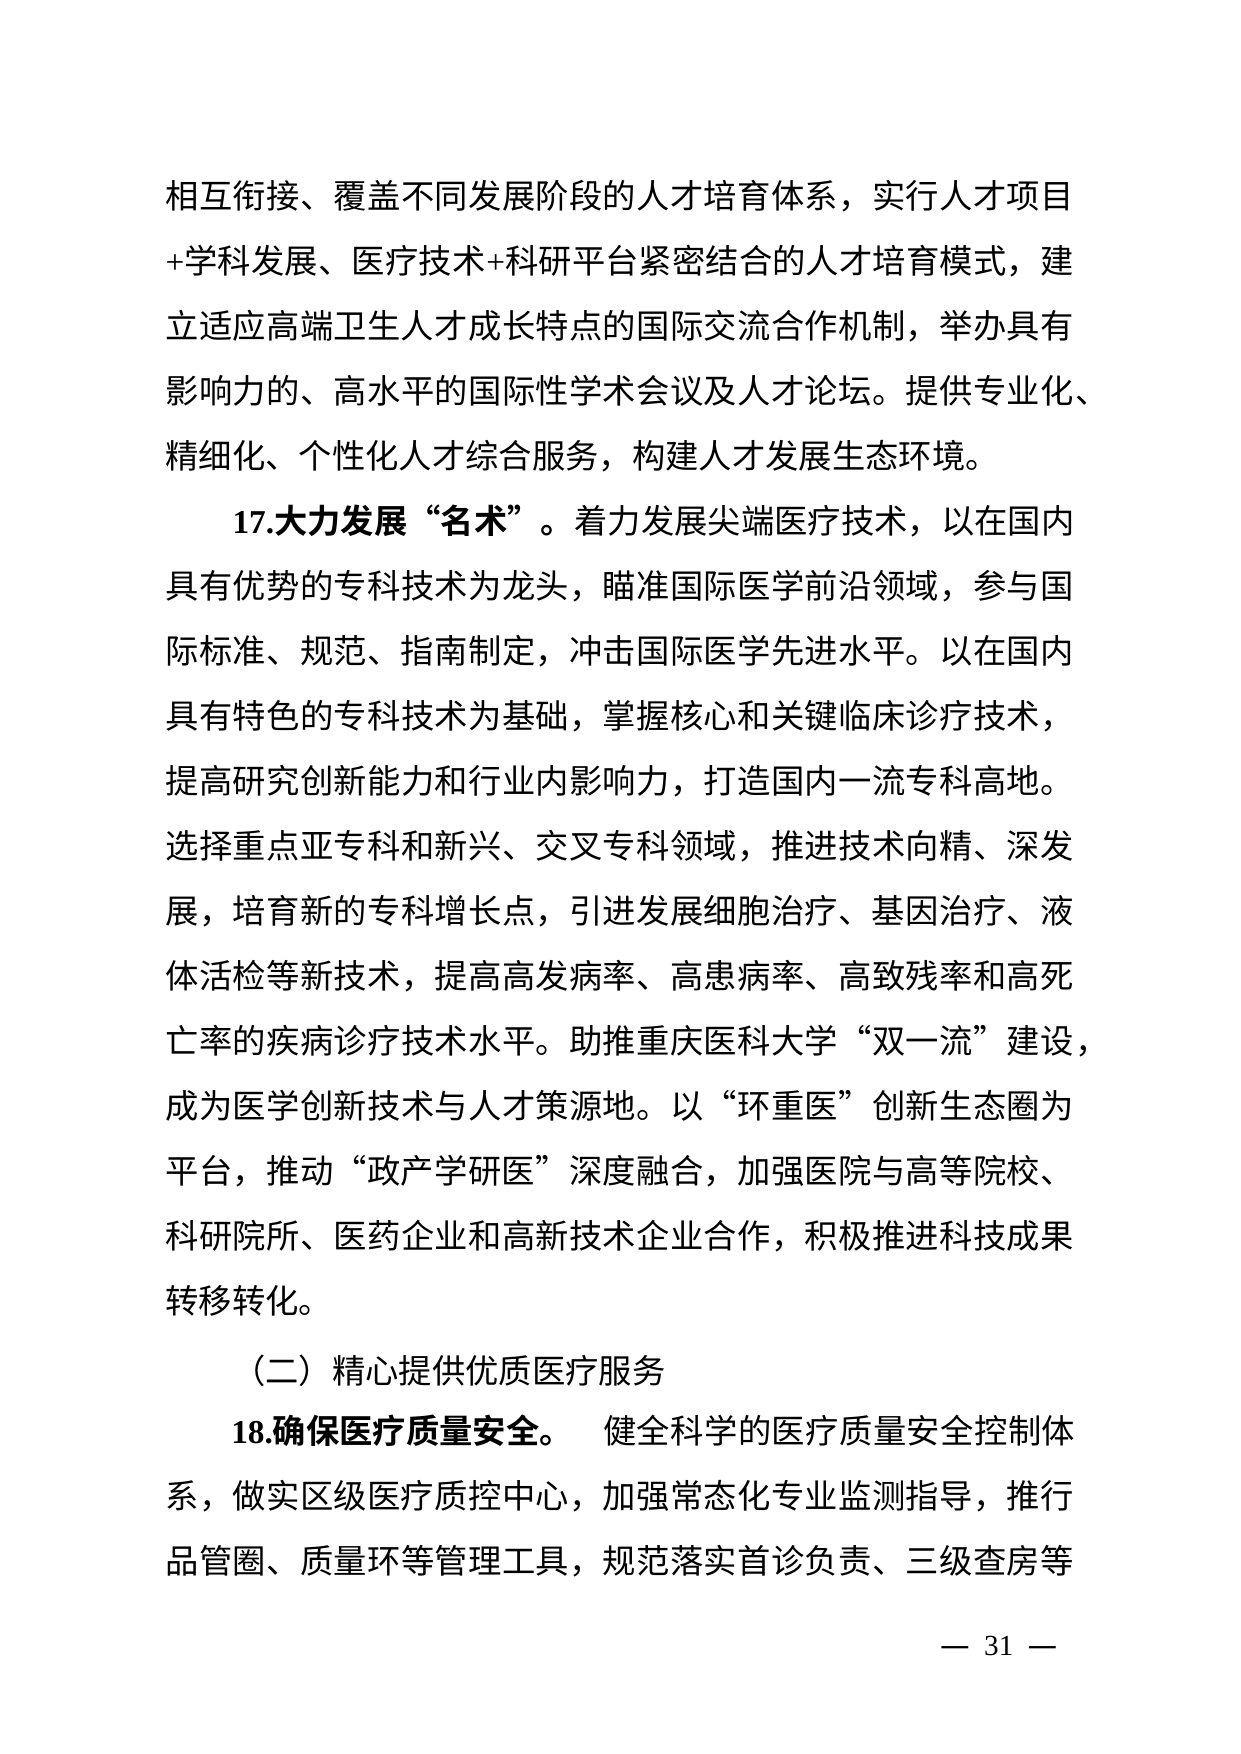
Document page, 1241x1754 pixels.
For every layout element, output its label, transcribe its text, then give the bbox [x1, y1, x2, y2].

text 17.大力发展“名术”。着力发展尖端医疗技术，以在国内具有优势的专科技术为龙头，瞄准国际医学前沿领域，参与国际标准、规范、指南制定，冲击国际医学先进水平。以在国内具有特色的专科技术为基础，掌握核心和关键临床诊疗技术，提高研究创新能力和行业内影响力，打造国内一流专科高地。选择重点亚专科和新兴、交叉专科领域，推进技术向精、深发展，培育新的专科增长点，引进发展细胞治疗、基因治疗、液体活检等新技术，提高高发病率、高患病率、高致残率和高死亡率的疾病诊疗技术水平。助推重庆医科大学“双一流”建设，成为医学创新技术与人才策源地。以“环重医”创新生态圈为平台，推动“政产学研医”深度融合，加强医院与高等院校、科研院所、医药企业和高新技术企业合作，积极推进科技成果转移转化。 [165, 487, 1075, 1332]
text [165, 1397, 1075, 1592]
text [165, 162, 1075, 487]
text （二）精心提供优质医疗服务 [165, 1332, 1075, 1397]
